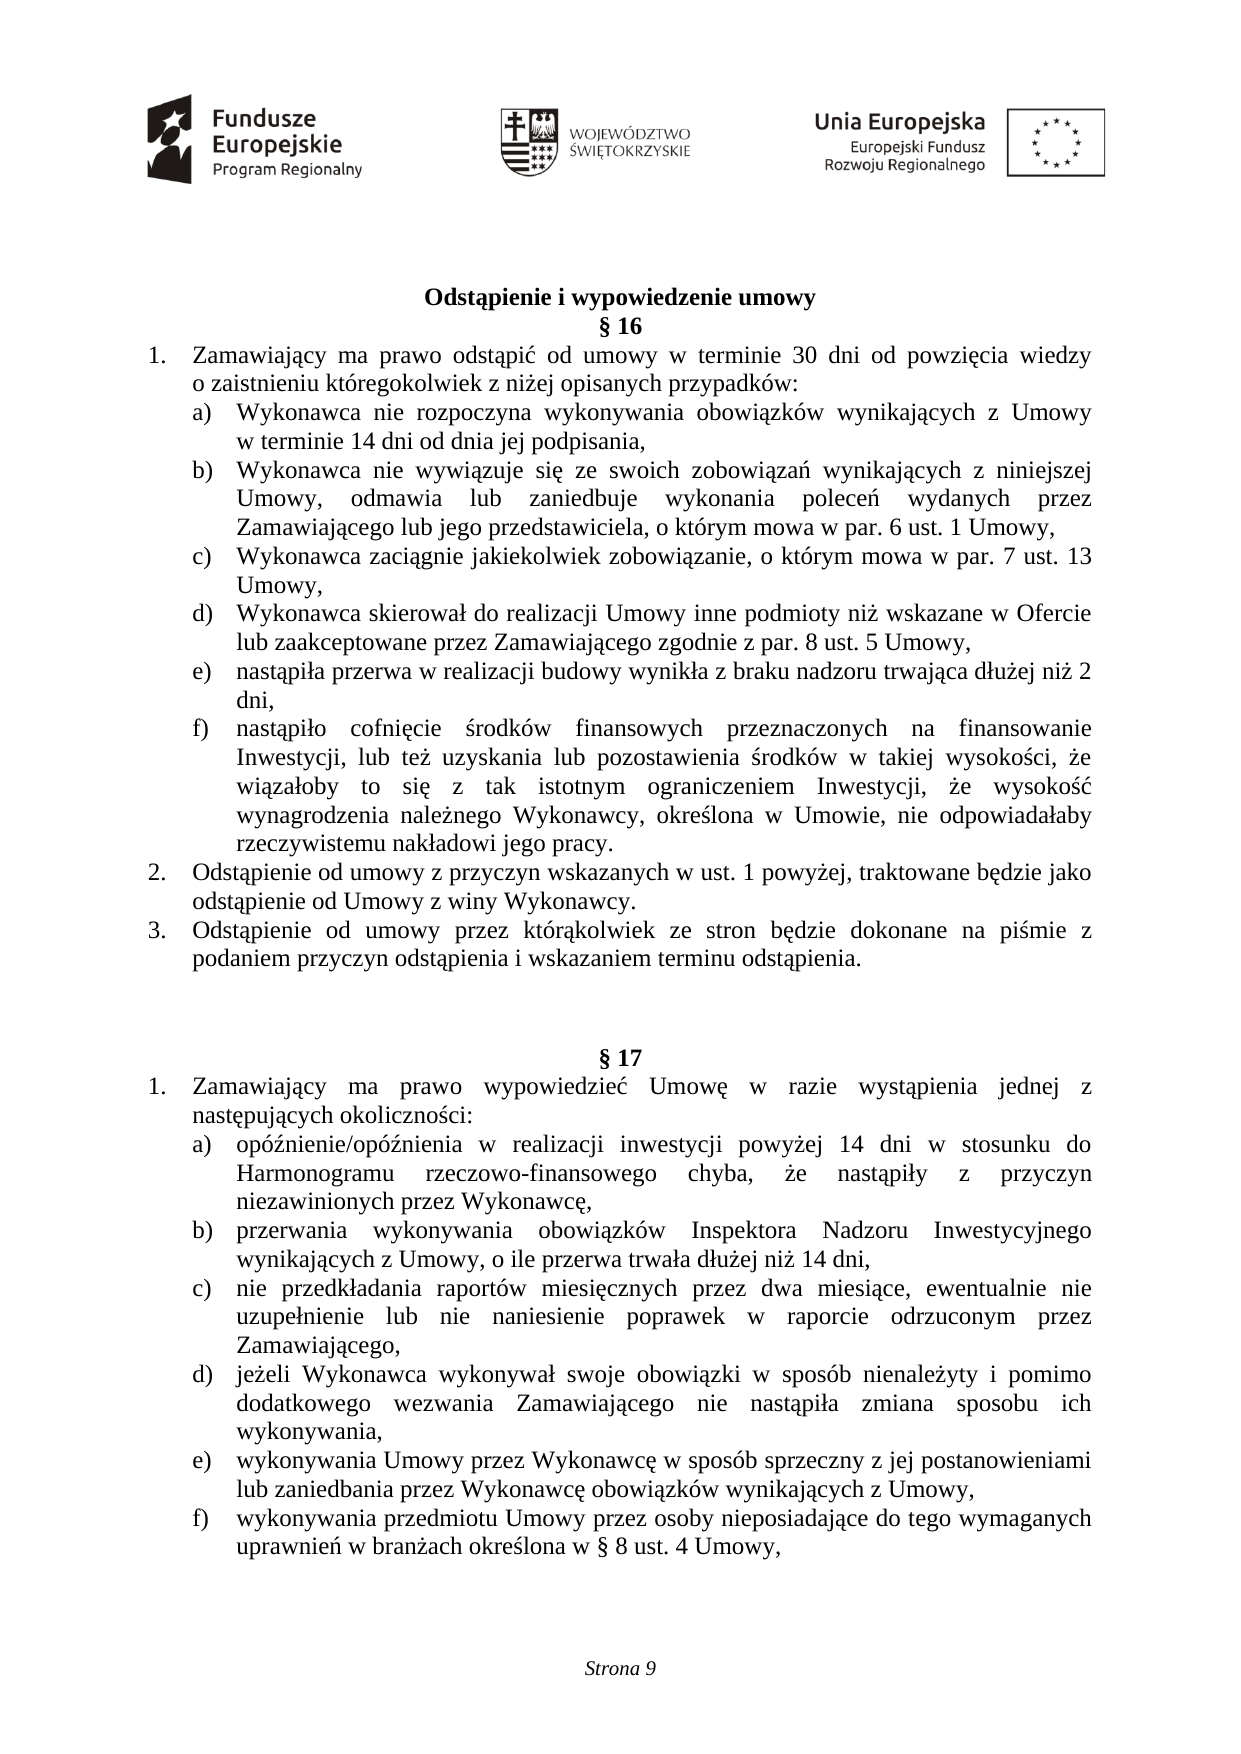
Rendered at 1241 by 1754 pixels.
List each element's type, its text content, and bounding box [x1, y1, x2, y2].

text Odstąpienie i wypowiedzenie umowy [148, 282, 1093, 311]
list jeżeli Wykonawca wykonywał swoje obowiązki w sposób nienależyty i pomimo dodatkowego wezwania Zamawiającego nie nastąpiła zmiana sposobu ich wykonywania, [192, 1359, 1093, 1445]
list Wykonawca nie wywiązuje się ze swoich zobowiązań wynikających z niniejszej Umowy, odmawia lub zaniedbuje wykonania poleceń wydanych przez Zamawiającego lub jego przedstawiciela, o którym mowa w par. 6 ust. 1 Umowy, [192, 455, 1093, 541]
list Wykonawca nie rozpoczyna wykonywania obowiązków wynikających z Umowy w terminie 14 dni od dnia jej podpisania, [192, 397, 1093, 455]
text § 16 [148, 311, 1093, 340]
list Wykonawca skierował do realizacji Umowy inne podmioty niż wskazane w Ofercie lub zaakceptowane przez Zamawiającego zgodnie z par. 8 ust. 5 Umowy, [192, 598, 1093, 656]
list Odstąpienie od umowy przez którąkolwiek ze stron będzie dokonane na piśmie z podaniem przyczyn odstąpienia i wskazaniem terminu odstąpienia. [148, 915, 1093, 972]
list wykonywania Umowy przez Wykonawcę w sposób sprzeczny z jej postanowieniami lub zaniedbania przez Wykonawcę obowiązków wynikających z Umowy, [192, 1445, 1093, 1503]
list nastąpiło cofnięcie środków finansowych przeznaczonych na finansowanie Inwestycji, lub też uzyskania lub pozostawienia środków w takiej wysokości, że wiązałoby to się z tak istotnym ograniczeniem Inwestycji, że wysokość wynagrodzenia należnego Wykonawcy, określona w Umowie, nie odpowiadałaby rzeczywistemu nakładowi jego pracy. [192, 713, 1093, 857]
text § 17 [148, 1043, 1093, 1071]
list Wykonawca zaciągnie jakiekolwiek zobowiązanie, o którym mowa w par. 7 ust. 13 Umowy, [192, 541, 1093, 598]
list nastąpiła przerwa w realizacji budowy wynikła z braku nadzoru trwająca dłużej niż 2 dni, [192, 656, 1093, 713]
list opóźnienie/opóźnienia w realizacji inwestycji powyżej 14 dni w stosunku do Harmonogramu rzeczowo-finansowego chyba, że nastąpiły z przyczyn niezawinionych przez Wykonawcę, [192, 1129, 1093, 1215]
list wykonywania przedmiotu Umowy przez osoby nieposiadające do tego wymaganych uprawnień w branżach określona w § 8 ust. 4 Umowy, [192, 1503, 1093, 1560]
list Zamawiający ma prawo wypowiedzieć Umowę w razie wystąpienia jednej z następujących okoliczności: [148, 1071, 1093, 1129]
list Odstąpienie od umowy z przyczyn wskazanych w ust. 1 powyżej, traktowane będzie jako odstąpienie od Umowy z winy Wykonawcy. [148, 857, 1093, 915]
list Zamawiający ma prawo odstąpić od umowy w terminie 30 dni od powzięcia wiedzy o zaistnieniu któregokolwiek z niżej opisanych przypadków: [148, 340, 1093, 397]
picture [147, 94, 362, 184]
picture [813, 94, 1106, 184]
list nie przedkładania raportów miesięcznych przez dwa miesiące, ewentualnie nie uzupełnienie lub nie naniesienie poprawek w raporcie odrzuconym przez Zamawiającego, [192, 1273, 1093, 1359]
picture [500, 94, 690, 184]
list przerwania wykonywania obowiązków Inspektora Nadzoru Inwestycyjnego wynikających z Umowy, o ile przerwa trwała dłużej niż 14 dni, [192, 1215, 1093, 1273]
